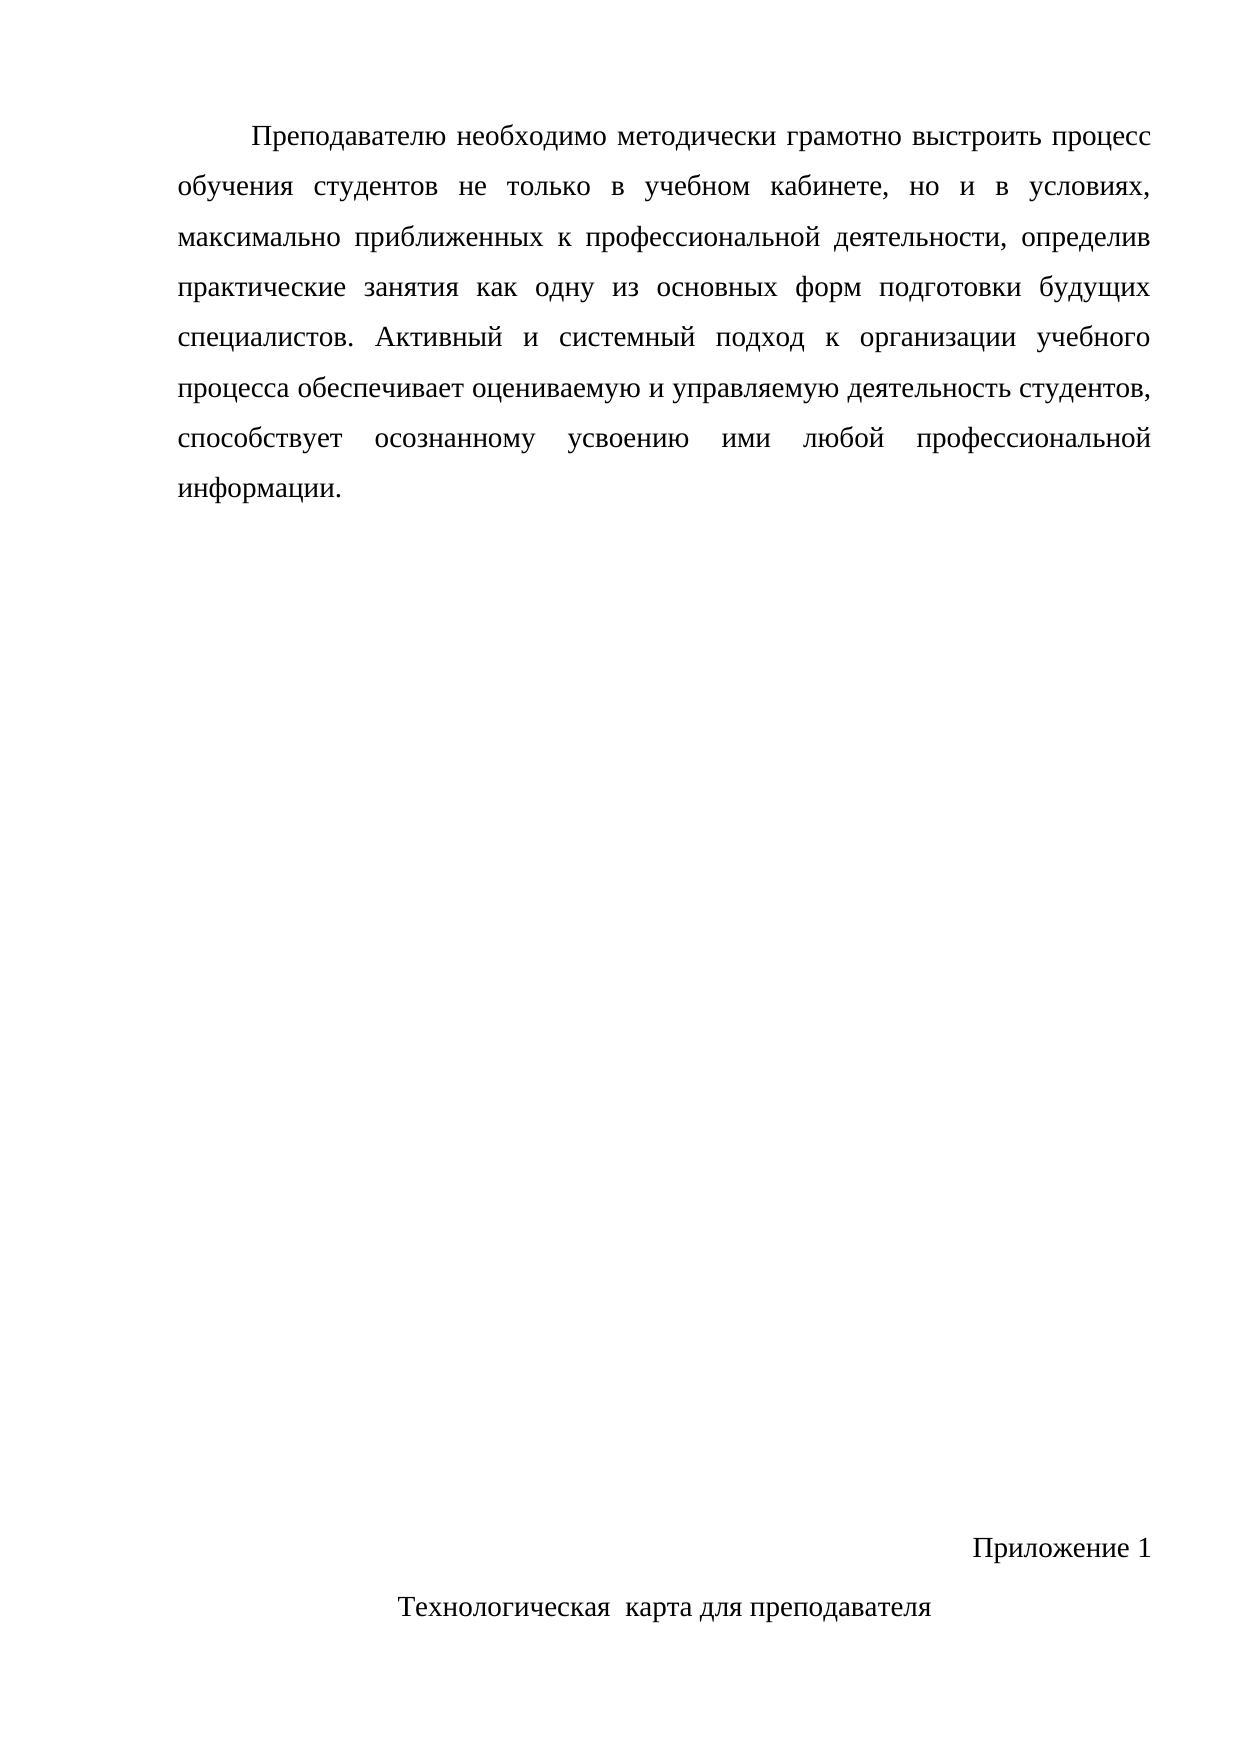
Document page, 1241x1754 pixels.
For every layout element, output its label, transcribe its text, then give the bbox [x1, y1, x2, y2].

text Преподавателю необходимо методически грамотно выстроить процесс обучения студентов не только в учебном кабинете, но и в условиях, максимально приближенных к профессиональной деятельности, определив практические занятия как одну из основных форм подготовки будущих специалистов. Активный и системный подход к организации учебного процесса обеспечивает оцениваемую и управляемую деятельность студентов, способствует осознанному усвоению ими любой профессиональной информации. [177, 118, 1152, 504]
text Приложение 1 [177, 1530, 1152, 1563]
text Технологическая карта для преподавателя [177, 1589, 1152, 1623]
